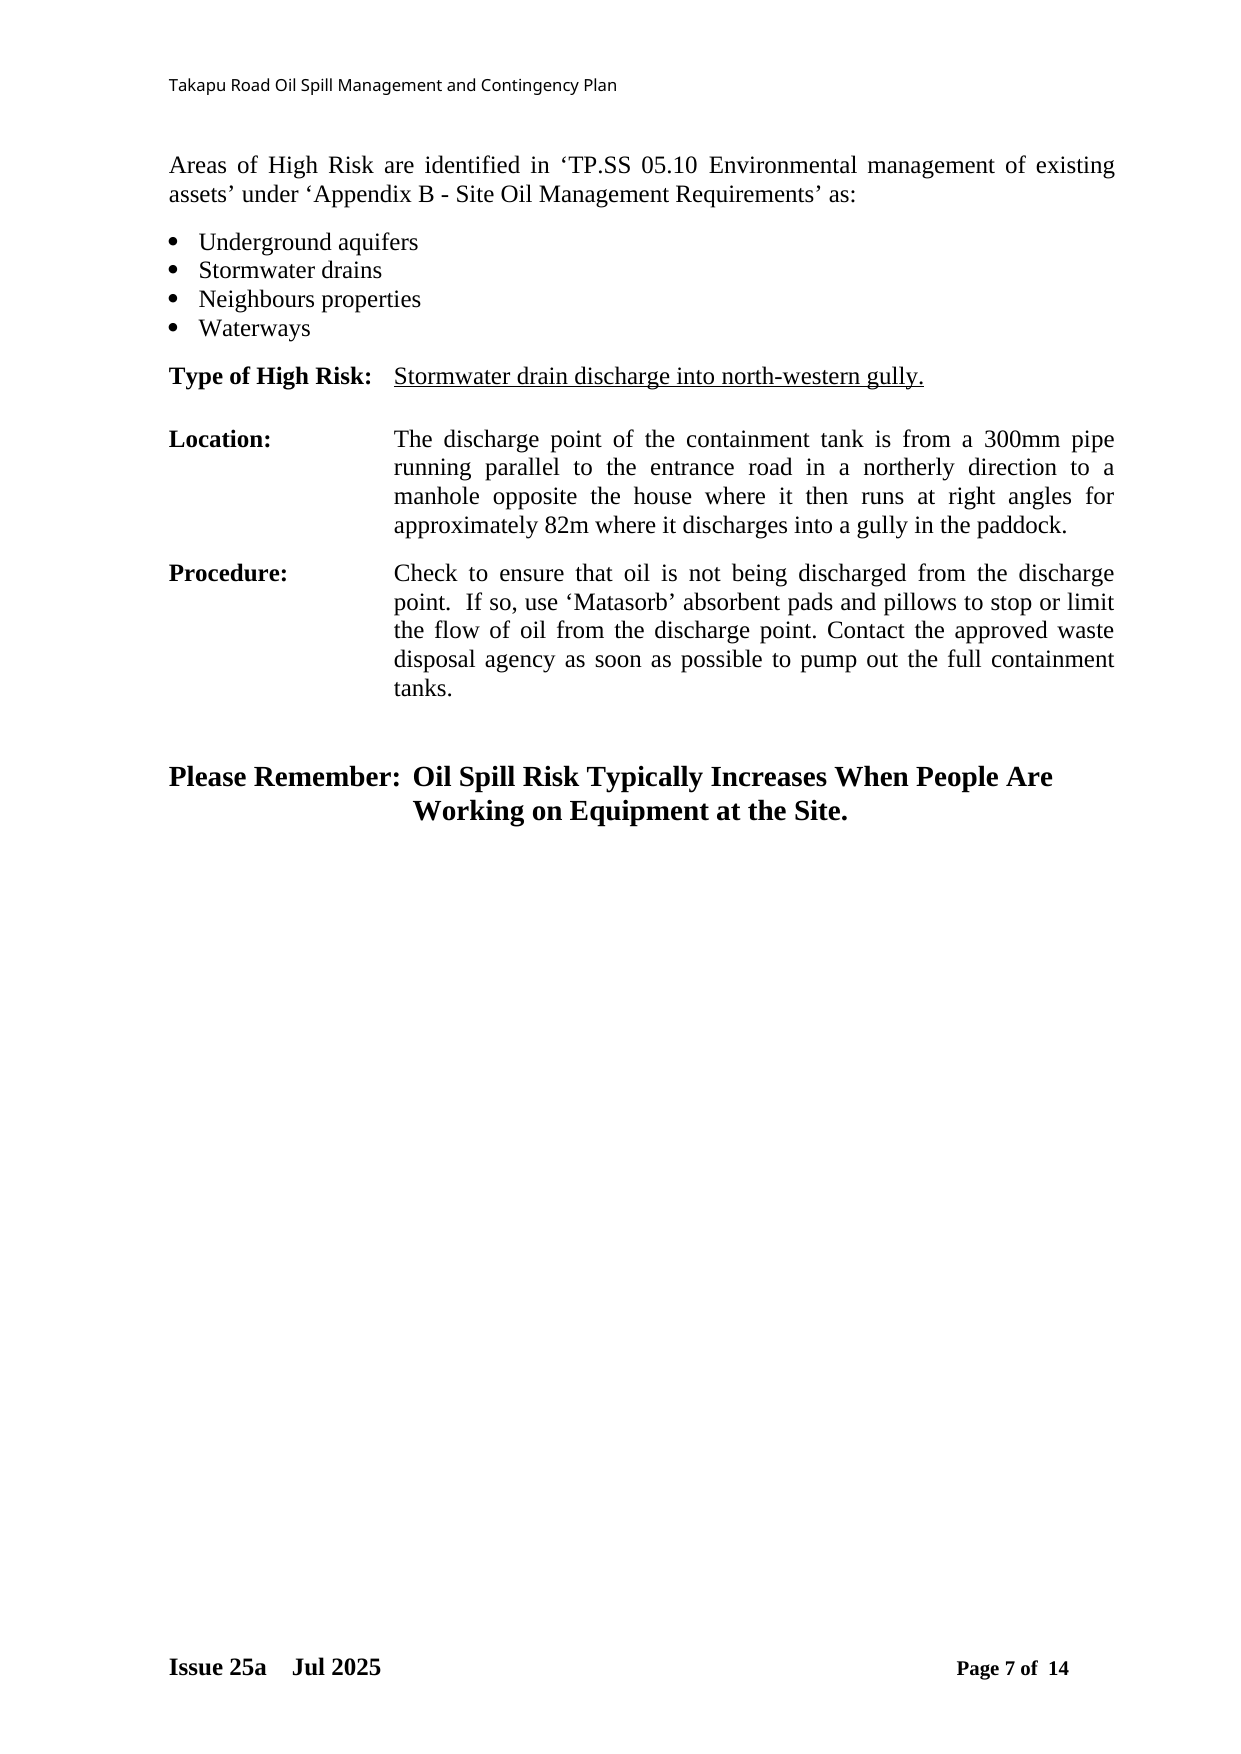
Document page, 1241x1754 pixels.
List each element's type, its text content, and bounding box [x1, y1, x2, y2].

text Procedure: Check to ensure that oil is not being discharged from the discharge point. If so, use ‘Matasorb’ absorbent pads and pillows to stop or limit the flow of oil from the discharge point. Contact the approved waste disposal agency as soon as possible to pump out the full containment tanks. [169, 558, 1115, 702]
list Stormwater drains [169, 255, 1115, 284]
text Location: The discharge point of the containment tank is from a 300mm pipe running parallel to the entrance road in a northerly direction to a manhole opposite the house where it then runs at right angles for approximately 82m where it discharges into a gully in the paddock. [169, 424, 1115, 539]
text Areas of High Risk are identified in ‘TP.SS 05.10 Environmental management of existing assets’ under ‘Appendix B - Site Oil Management Requirements’ as: [169, 150, 1115, 207]
list Underground aquifers [169, 227, 1115, 255]
text Please Remember: Oil Spill Risk Typically Increases When People Are [169, 759, 1115, 793]
text Type of High Risk: Stormwater drain discharge into north-western gully. [169, 361, 1115, 389]
list Neighbours properties [169, 284, 1115, 313]
text Working on Equipment at the Site. [169, 793, 1115, 826]
list Waterways [169, 313, 1115, 342]
